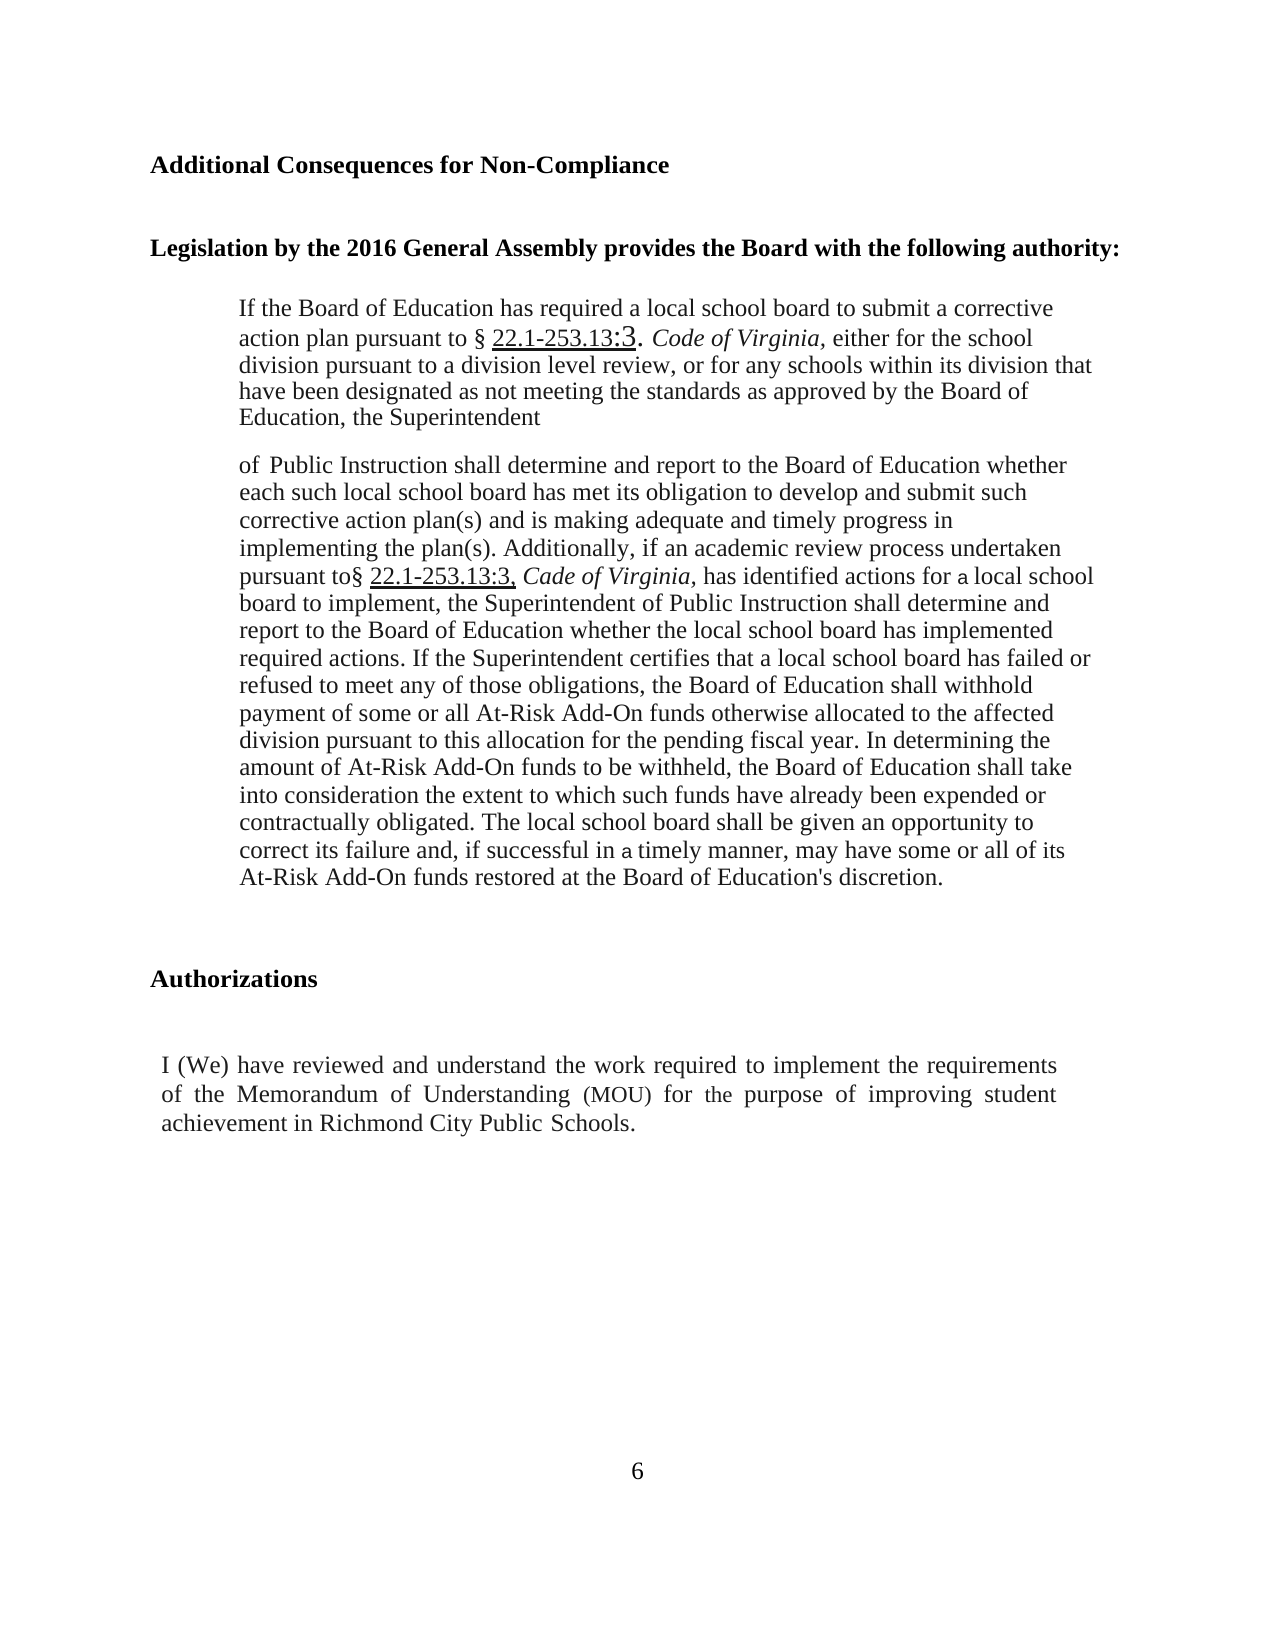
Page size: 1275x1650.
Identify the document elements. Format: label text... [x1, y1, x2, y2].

text of Public Instruction shall determine and report to the Board of Education whether each such local school board has met its obligation to develop and submit such corrective action plan(s) and is making adequate and timely progress in implementing the plan(s). Additionally, if an academic review process undertaken pursuant to§ 22.1-253.13:3, Cade of Virginia, has identified actions for a local school board to implement, the Superintendent of Public Instruction shall determine and report to the Board of Education whether the local school board has implemented required actions. If the Superintendent certifies that a local school board has failed or refused to meet any of those obligations, the Board of Education shall withhold payment of some or all At-Risk Add-On funds otherwise allocated to the affected division pursuant to this allocation for the pending fiscal year. In determining the amount of At-Risk Add-On funds to be withheld, the Board of Education shall take into consideration the extent to which such funds have already been expended or contractually obligated. The local school board shall be given an opportunity to correct its failure and, if successful in a timely manner, may have some or all of its At-Risk Add-On funds restored at the Board of Education's discretion. [238, 451, 1098, 891]
subtitle Additional Consequences for Non-Compliance [150, 150, 1125, 179]
subtitle Legislation by the 2016 General Assembly provides the Board with the following authority: [150, 233, 1125, 262]
text If the Board of Education has required a local school board to submit a corrective action plan pursuant to § 22.1-253.13:3. Code of Virginia, either for the school division pursuant to a division level review, or for any schools within its division that have been designated as not meeting the standards as approved by the Board of Education, the Superintendent [238, 296, 1112, 431]
text I (We) have reviewed and understand the work required to implement the requirements of the Memorandum of Understanding (MOU) for the purpose of improving student achievement in Richmond City Public Schools. [161, 1050, 1057, 1137]
subtitle Authorizations [150, 964, 1125, 992]
